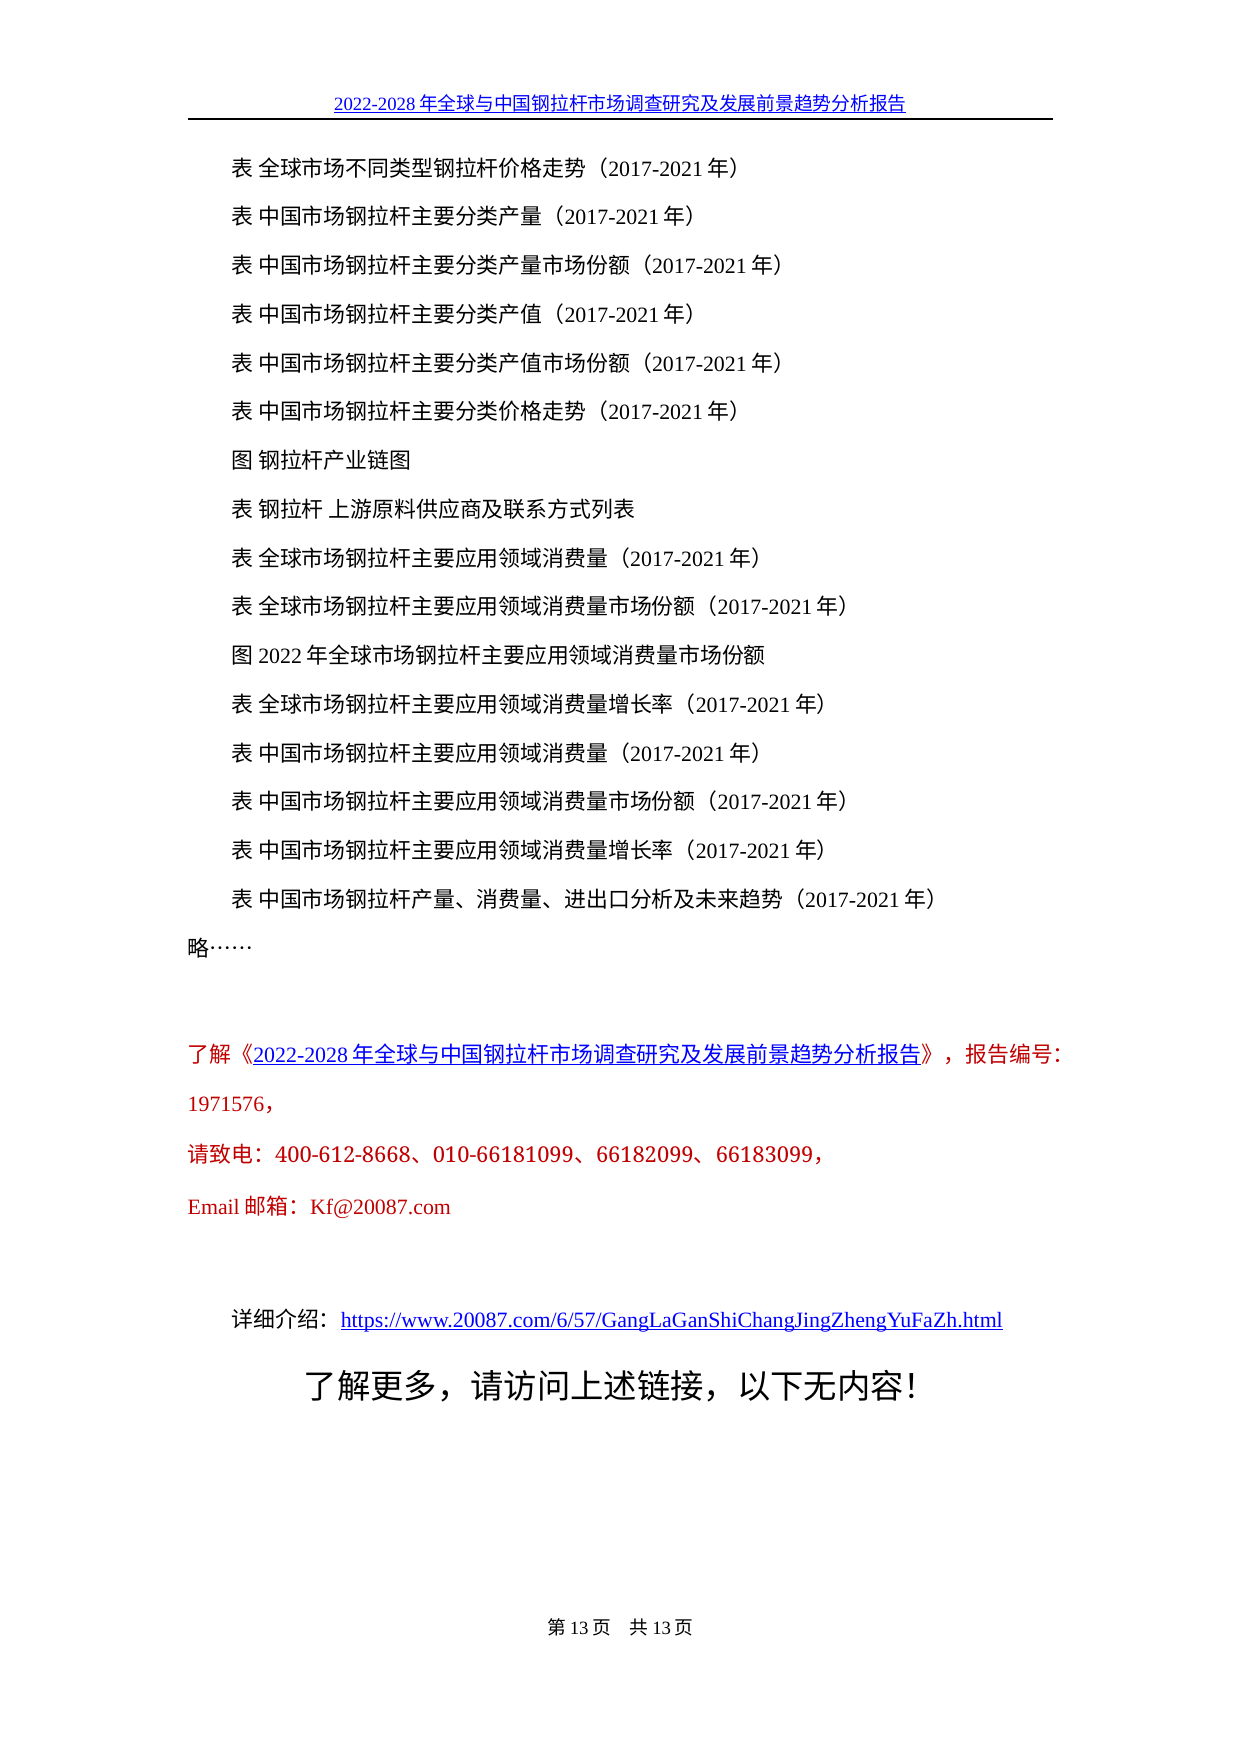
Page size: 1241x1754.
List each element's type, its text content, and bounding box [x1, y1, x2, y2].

title 了解更多，请访问上述链接，以下无内容！ [187, 1351, 1053, 1416]
text 请致电：400-612-8668、010-66181099、66182099、66183099， [187, 1137, 1053, 1169]
text 了解《2022-2028年全球与中国钢拉杆市场调查研究及发展前景趋势分析报告》，报告编号：1971576， [187, 1037, 1053, 1118]
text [187, 150, 1053, 963]
text 详细介绍：https://www.20087.com/6/57/GangLaGanShiChangJingZhengYuFaZh.html [187, 1301, 1053, 1334]
text Email邮箱：Kf@20087.com [187, 1188, 1053, 1221]
